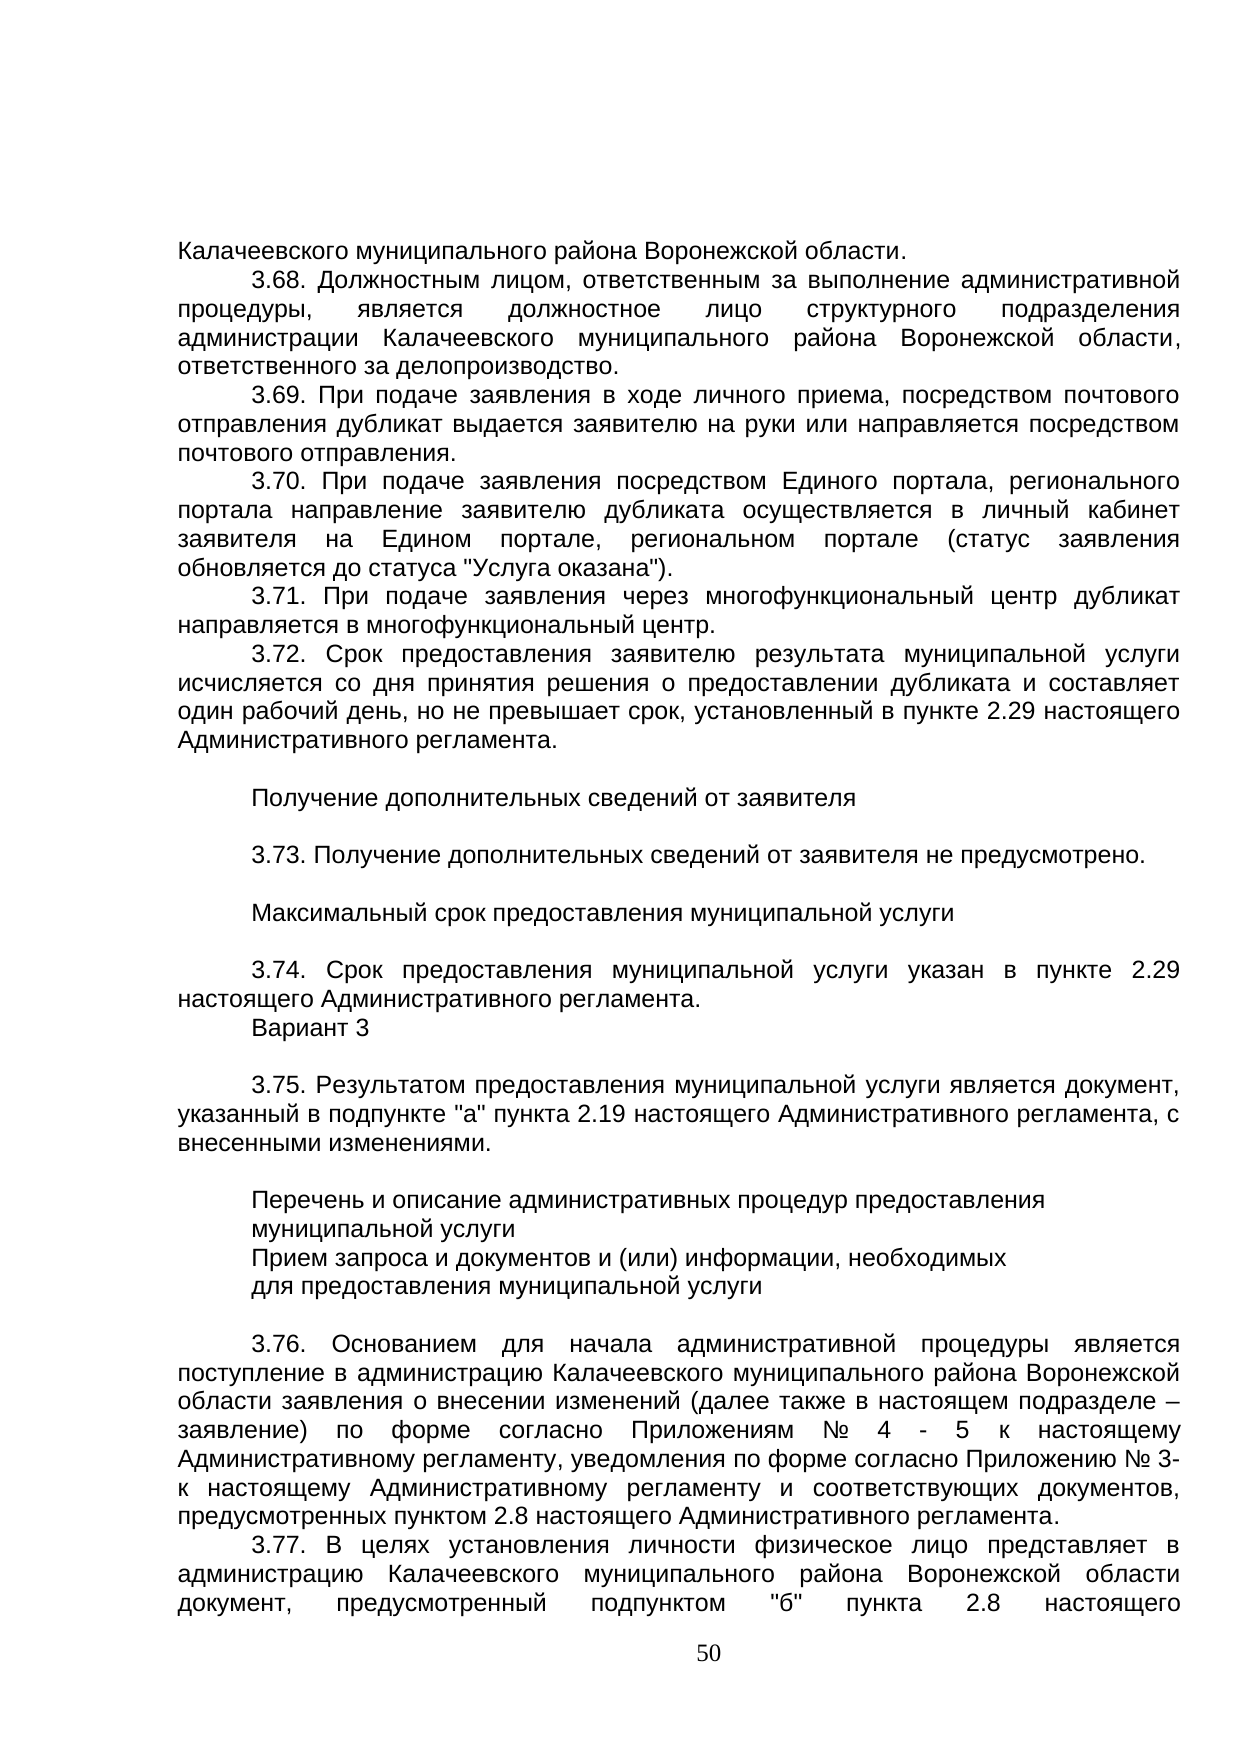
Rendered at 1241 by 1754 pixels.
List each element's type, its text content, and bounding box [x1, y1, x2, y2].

text 3.74. Срок предоставления муниципальной услуги указан в пункте 2.29 настоящего Административного регламента. [177, 955, 1181, 1012]
text 3.71. При подаче заявления через многофункциональный центр дубликат направляется в многофункциональный центр. [177, 581, 1181, 639]
text Перечень и описание административных процедур предоставления [177, 1185, 1181, 1214]
text 3.70. При подаче заявления посредством Единого портала, регионального портала направление заявителю дубликата осуществляется в личный кабинет заявителя на Едином портале, региональном портале (статус заявления обновляется до статуса "Услуга оказана"). [177, 466, 1181, 581]
text 3.68. Должностным лицом, ответственным за выполнение административной процедуры, является должностное лицо структурного подразделения администрации Калачеевского муниципального района Воронежской области, ответственного за делопроизводство. [177, 265, 1181, 380]
text 3.75. Результатом предоставления муниципальной услуги является документ, указанный в подпункте "а" пункта 2.19 настоящего Административного регламента, с внесенными изменениями. [177, 1070, 1181, 1156]
text Получение дополнительных сведений от заявителя [177, 782, 1181, 811]
text Вариант 3 [177, 1012, 1181, 1041]
text 3.76. Основанием для начала административной процедуры является поступление в администрацию Калачеевского муниципального района Воронежской области заявления о внесении изменений (далее также в настоящем подразделе – заявление) по форме согласно Приложениям № 4 - 5 к настоящему Административному регламенту, уведомления по форме согласно Приложению № 3- к настоящему Административному регламенту и соответствующих документов, предусмотренных пунктом 2.8 настоящего Административного регламента. [177, 1329, 1181, 1530]
text 3.69. При подаче заявления в ходе личного приема, посредством почтового отправления дубликат выдается заявителю на руки или направляется посредством почтового отправления. [177, 380, 1181, 466]
text Максимальный срок предоставления муниципальной услуги [177, 897, 1181, 926]
text для предоставления муниципальной услуги [177, 1271, 1181, 1300]
text 3.72. Срок предоставления заявителю результата муниципальной услуги исчисляется со дня принятия решения о предоставлении дубликата и составляет один рабочий день, но не превышает срок, установленный в пункте 2.29 настоящего Административного регламента. [177, 639, 1181, 754]
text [177, 1530, 1181, 1616]
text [177, 236, 1181, 265]
text 3.73. Получение дополнительных сведений от заявителя не предусмотрено. [177, 840, 1181, 869]
text Прием запроса и документов и (или) информации, необходимых [177, 1242, 1181, 1271]
text муниципальной услуги [177, 1214, 1181, 1242]
